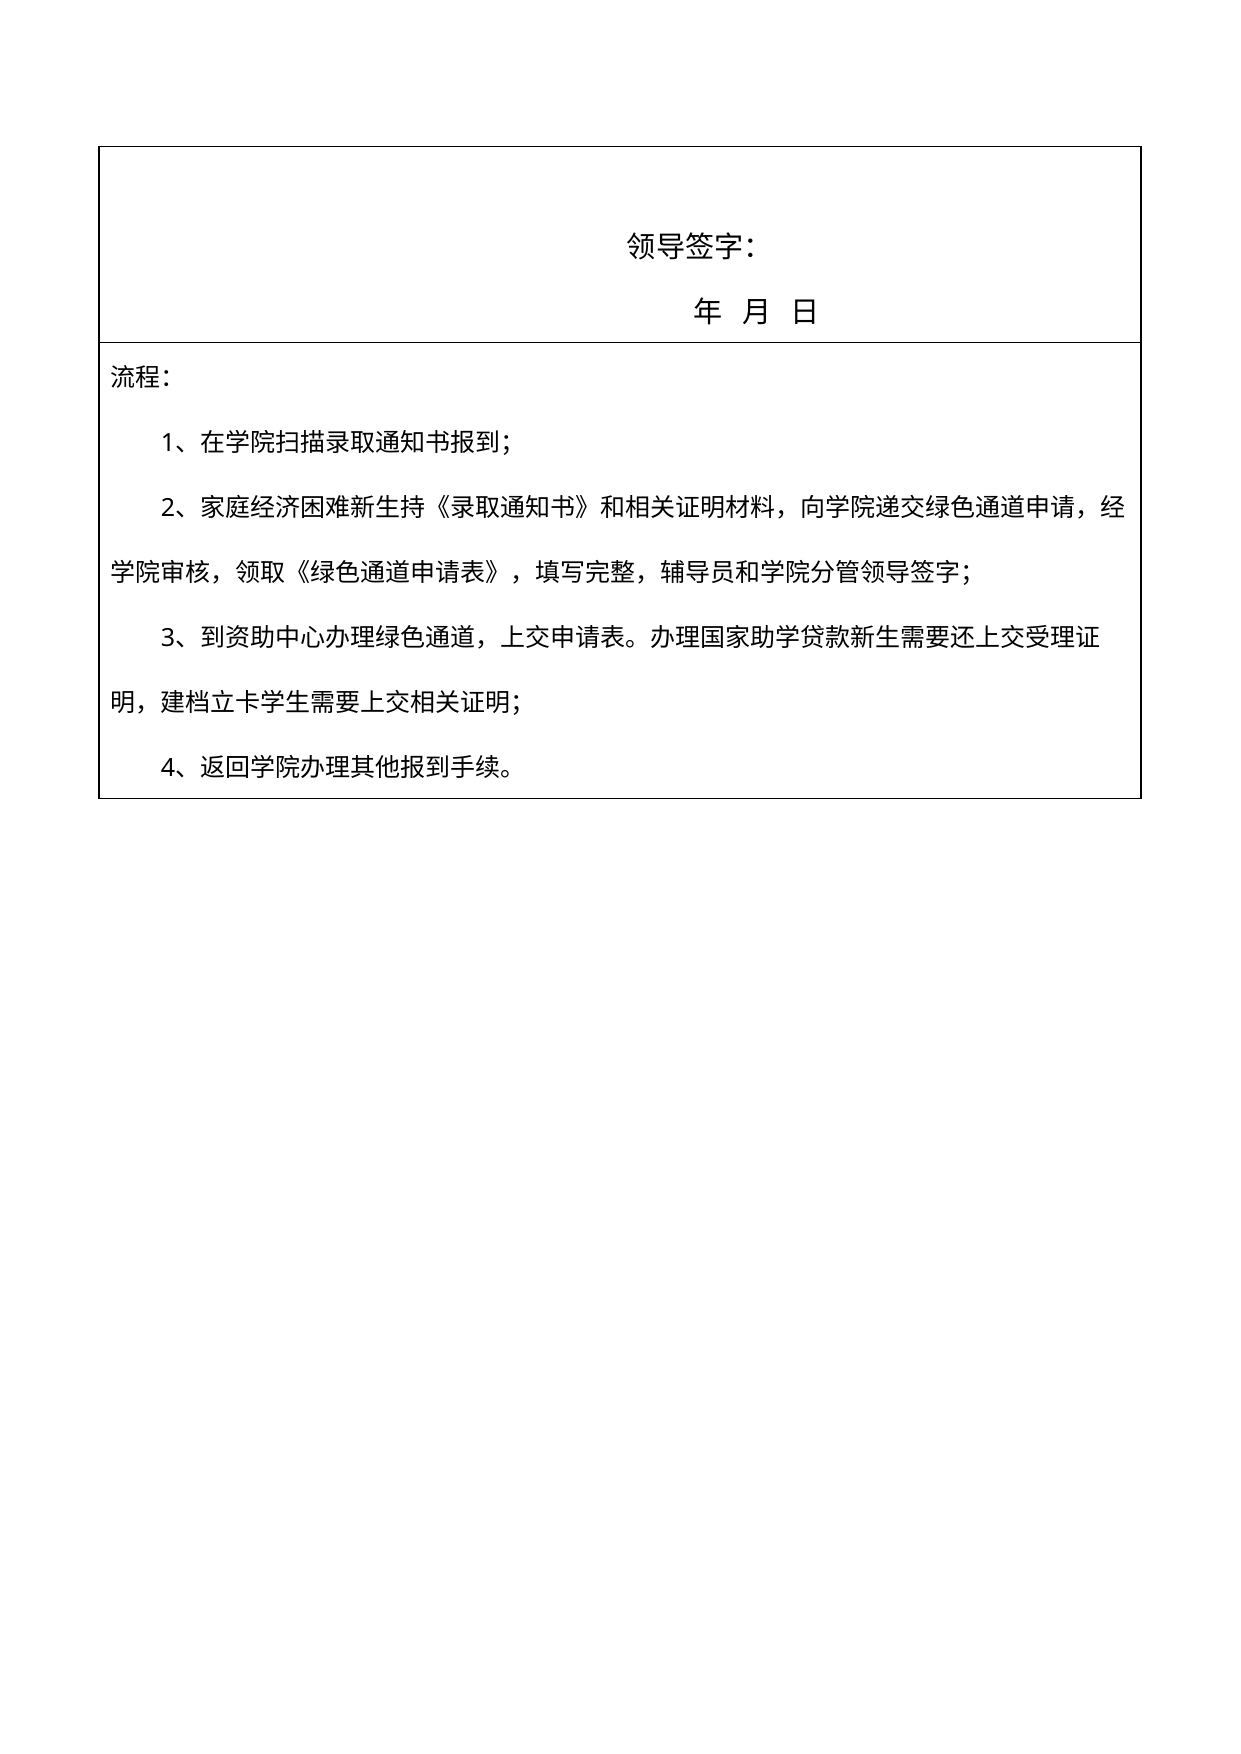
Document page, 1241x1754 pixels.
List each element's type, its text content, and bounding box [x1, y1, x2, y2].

table_cell 流程： 1、在学院扫描录取通知书报到； 2、家庭经济困难新生持《录取通知书》和相关证明材料，向学院递交绿色通道申请，经学院审核，领取《绿色通道申请表》，填写完整，辅导员和学院分管领导签字； 3、到资助中心办理绿色通道，上交申请表。办理国家助学贷款新生需要还上交受理证明，建档立卡学生需要上交相关证明； 4、返回学院办理其他报到手续。 [100, 343, 1140, 798]
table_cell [100, 147, 1140, 342]
